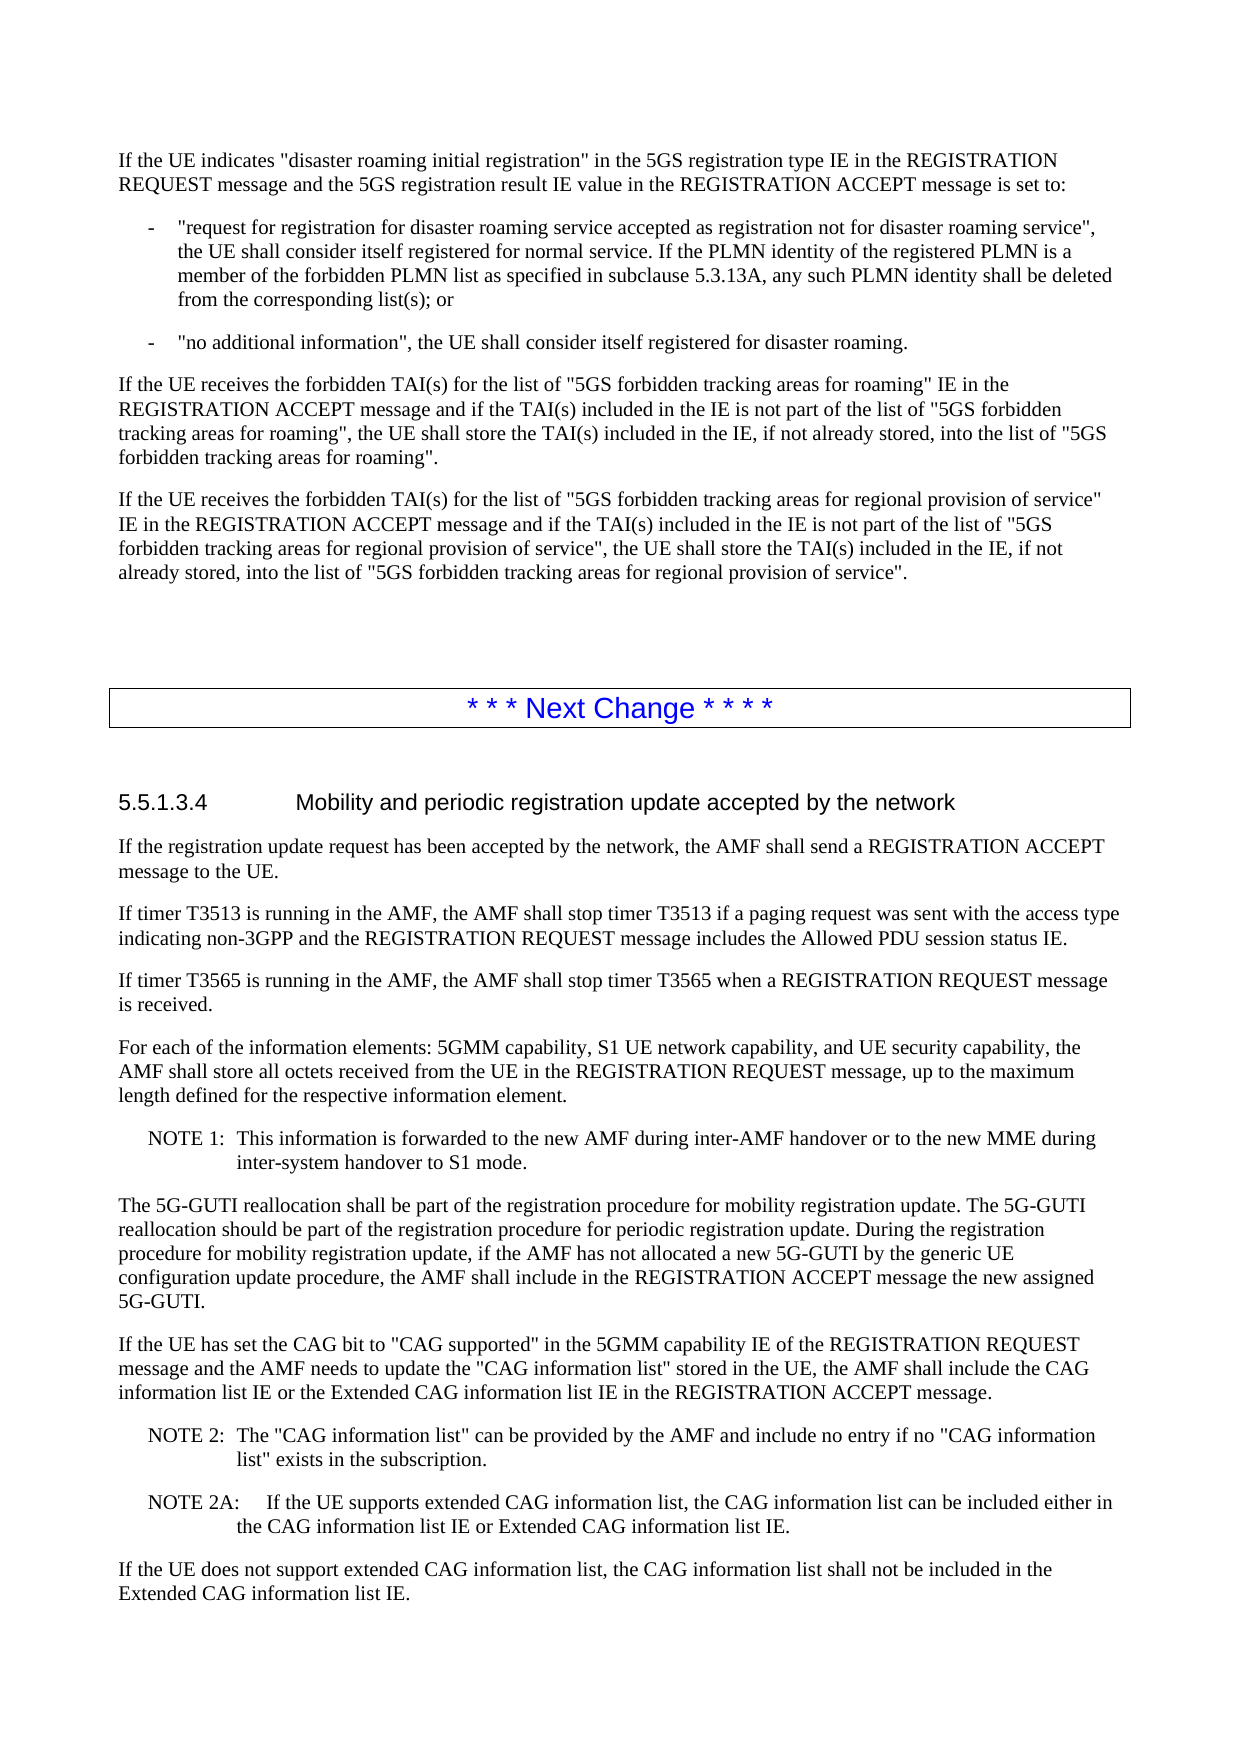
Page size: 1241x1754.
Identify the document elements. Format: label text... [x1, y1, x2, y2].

text If the UE does not support extended CAG information list, the CAG information list shall not be included in the Extended CAG information list IE. [118, 1557, 1122, 1605]
text For each of the information elements: 5GMM capability, S1 UE network capability, and UE security capability, the AMF shall store all octets received from the UE in the REGISTRATION REQUEST message, up to the maximum length defined for the respective information element. [118, 1035, 1122, 1107]
text If timer T3513 is running in the AMF, the AMF shall stop timer T3513 if a paging request was sent with the access type indicating non-3GPP and the REGISTRATION REQUEST message includes the Allowed PDU session status IE. [118, 901, 1122, 949]
text If the registration update request has been accepted by the network, the AMF shall send a REGISTRATION ACCEPT message to the UE. [118, 834, 1122, 883]
text - "request for registration for disaster roaming service accepted as registration not for disaster roaming service", the UE shall consider itself registered for normal service. If the PLMN identity of the registered PLMN is a member of the forbidden PLMN list as specified in subclause 5.3.13A, any such PLMN identity shall be deleted from the corresponding list(s); or [148, 214, 1122, 311]
subtitle 5.5.1.3.4 Mobility and periodic registration update accepted by the network [118, 789, 1122, 816]
text NOTE 2A: If the UE supports extended CAG information list, the CAG information list can be included either in the CAG information list IE or Extended CAG information list IE. [148, 1490, 1122, 1538]
text - "no additional information", the UE shall consider itself registered for disaster roaming. [148, 329, 1122, 354]
text If timer T3565 is running in the AMF, the AMF shall stop timer T3565 when a REGISTRATION REQUEST message is received. [118, 968, 1122, 1016]
text If the UE receives the forbidden TAI(s) for the list of "5GS forbidden tracking areas for regional provision of service" IE in the REGISTRATION ACCEPT message and if the TAI(s) included in the IE is not part of the list of "5GS forbidden tracking areas for regional provision of service", the UE shall store the TAI(s) included in the IE, if not already stored, into the list of "5GS forbidden tracking areas for regional provision of service". [118, 487, 1122, 584]
text If the UE receives the forbidden TAI(s) for the list of "5GS forbidden tracking areas for roaming" IE in the REGISTRATION ACCEPT message and if the TAI(s) included in the IE is not part of the list of "5GS forbidden tracking areas for roaming", the UE shall store the TAI(s) included in the IE, if not already stored, into the list of "5GS forbidden tracking areas for roaming". [118, 372, 1122, 469]
text If the UE has set the CAG bit to "CAG supported" in the 5GMM capability IE of the REGISTRATION REQUEST message and the AMF needs to update the "CAG information list" stored in the UE, the AMF shall include the CAG information list IE or the Extended CAG information list IE in the REGISTRATION ACCEPT message. [118, 1332, 1122, 1404]
text NOTE 2: The "CAG information list" can be provided by the AMF and include no entry if no "CAG information list" exists in the subscription. [148, 1423, 1122, 1471]
text The 5G-GUTI reallocation shall be part of the registration procedure for mobility registration update. The 5G-GUTI reallocation should be part of the registration procedure for periodic registration update. During the registration procedure for mobility registration update, if the AMF has not allocated a new 5G-GUTI by the generic UE configuration update procedure, the AMF shall include in the REGISTRATION ACCEPT message the new assigned 5G-GUTI. [118, 1193, 1122, 1313]
text NOTE 1: This information is forwarded to the new AMF during inter-AMF handover or to the new MME during inter-system handover to S1 mode. [148, 1126, 1122, 1174]
text If the UE indicates "disaster roaming initial registration" in the 5GS registration type IE in the REGISTRATION REQUEST message and the 5GS registration result IE value in the REGISTRATION ACCEPT message is set to: [118, 148, 1122, 196]
text * * * Next Change * * * * [110, 689, 1130, 727]
